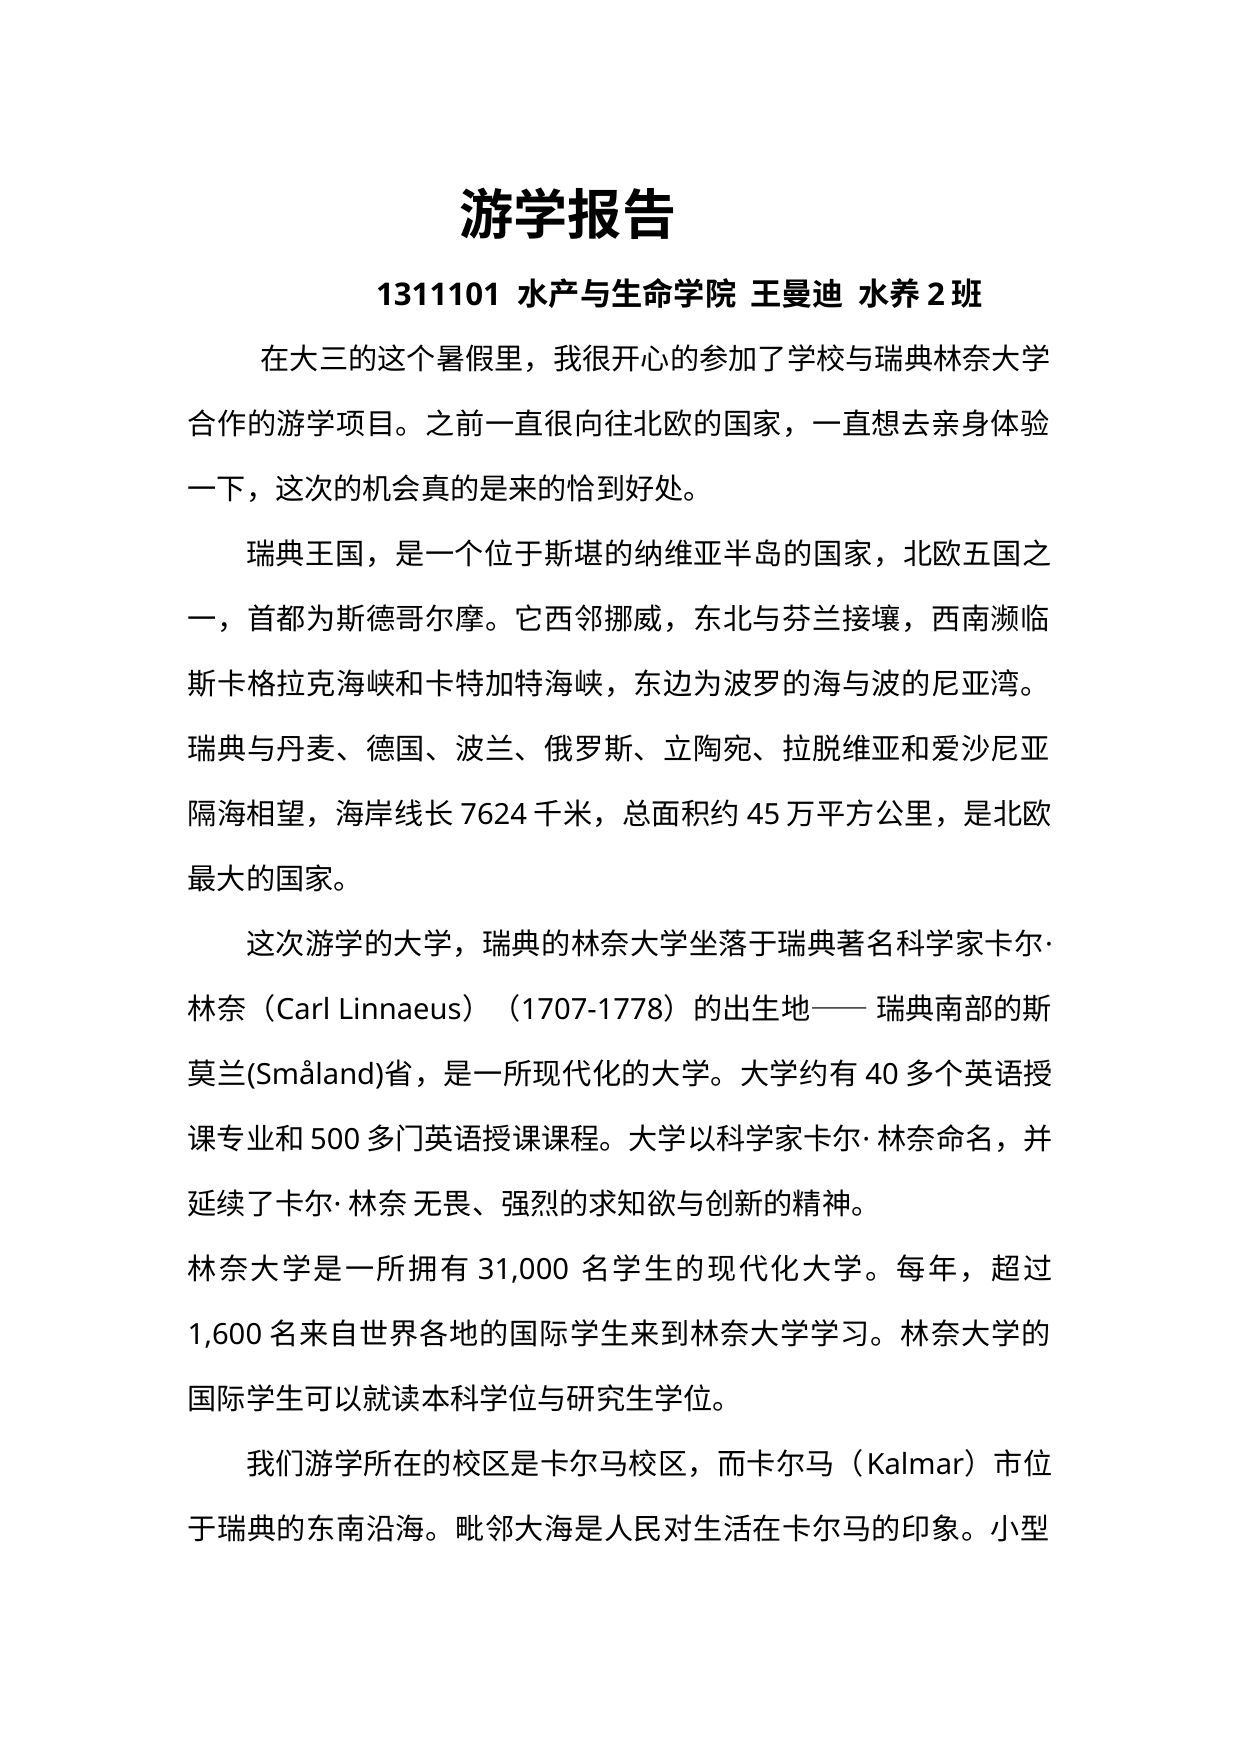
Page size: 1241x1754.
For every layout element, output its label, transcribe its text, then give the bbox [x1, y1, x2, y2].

text 1311101 水产与生命学院 王曼迪 水养2班 [187, 259, 1053, 324]
text 游学报告 [187, 162, 1053, 259]
text 在大三的这个暑假里，我很开心的参加了学校与瑞典林奈大学合作的游学项目。之前一直很向往北欧的国家，一直想去亲身体验一下，这次的机会真的是来的恰到好处。 [187, 324, 1053, 519]
text 林奈大学是一所拥有31,000 名学生的现代化大学。每年，超过1,600名来自世界各地的国际学生来到林奈大学学习。林奈大学的国际学生可以就读本科学位与研究生学位。 [187, 1234, 1053, 1429]
text 瑞典王国，是一个位于斯堪的纳维亚半岛的国家，北欧五国之一，首都为斯德哥尔摩。它西邻挪威，东北与芬兰接壤，西南濒临斯卡格拉克海峡和卡特加特海峡，东边为波罗的海与波的尼亚湾。瑞典与丹麦、德国、波兰、俄罗斯、立陶宛、拉脱维亚和爱沙尼亚隔海相望，海岸线长7624千米，总面积约45万平方公里，是北欧最大的国家。 [187, 519, 1053, 909]
text 这次游学的大学，瑞典的林奈大学坐落于瑞典著名科学家卡尔· 林奈（Carl Linnaeus）（1707-1778）的出生地—— 瑞典南部的斯莫兰(Småland)省，是一所现代化的大学。大学约有40多个英语授课专业和500多门英语授课课程。大学以科学家卡尔· 林奈命名，并延续了卡尔· 林奈 无畏、强烈的求知欲与创新的精神。 [187, 909, 1053, 1234]
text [187, 1429, 1053, 1559]
